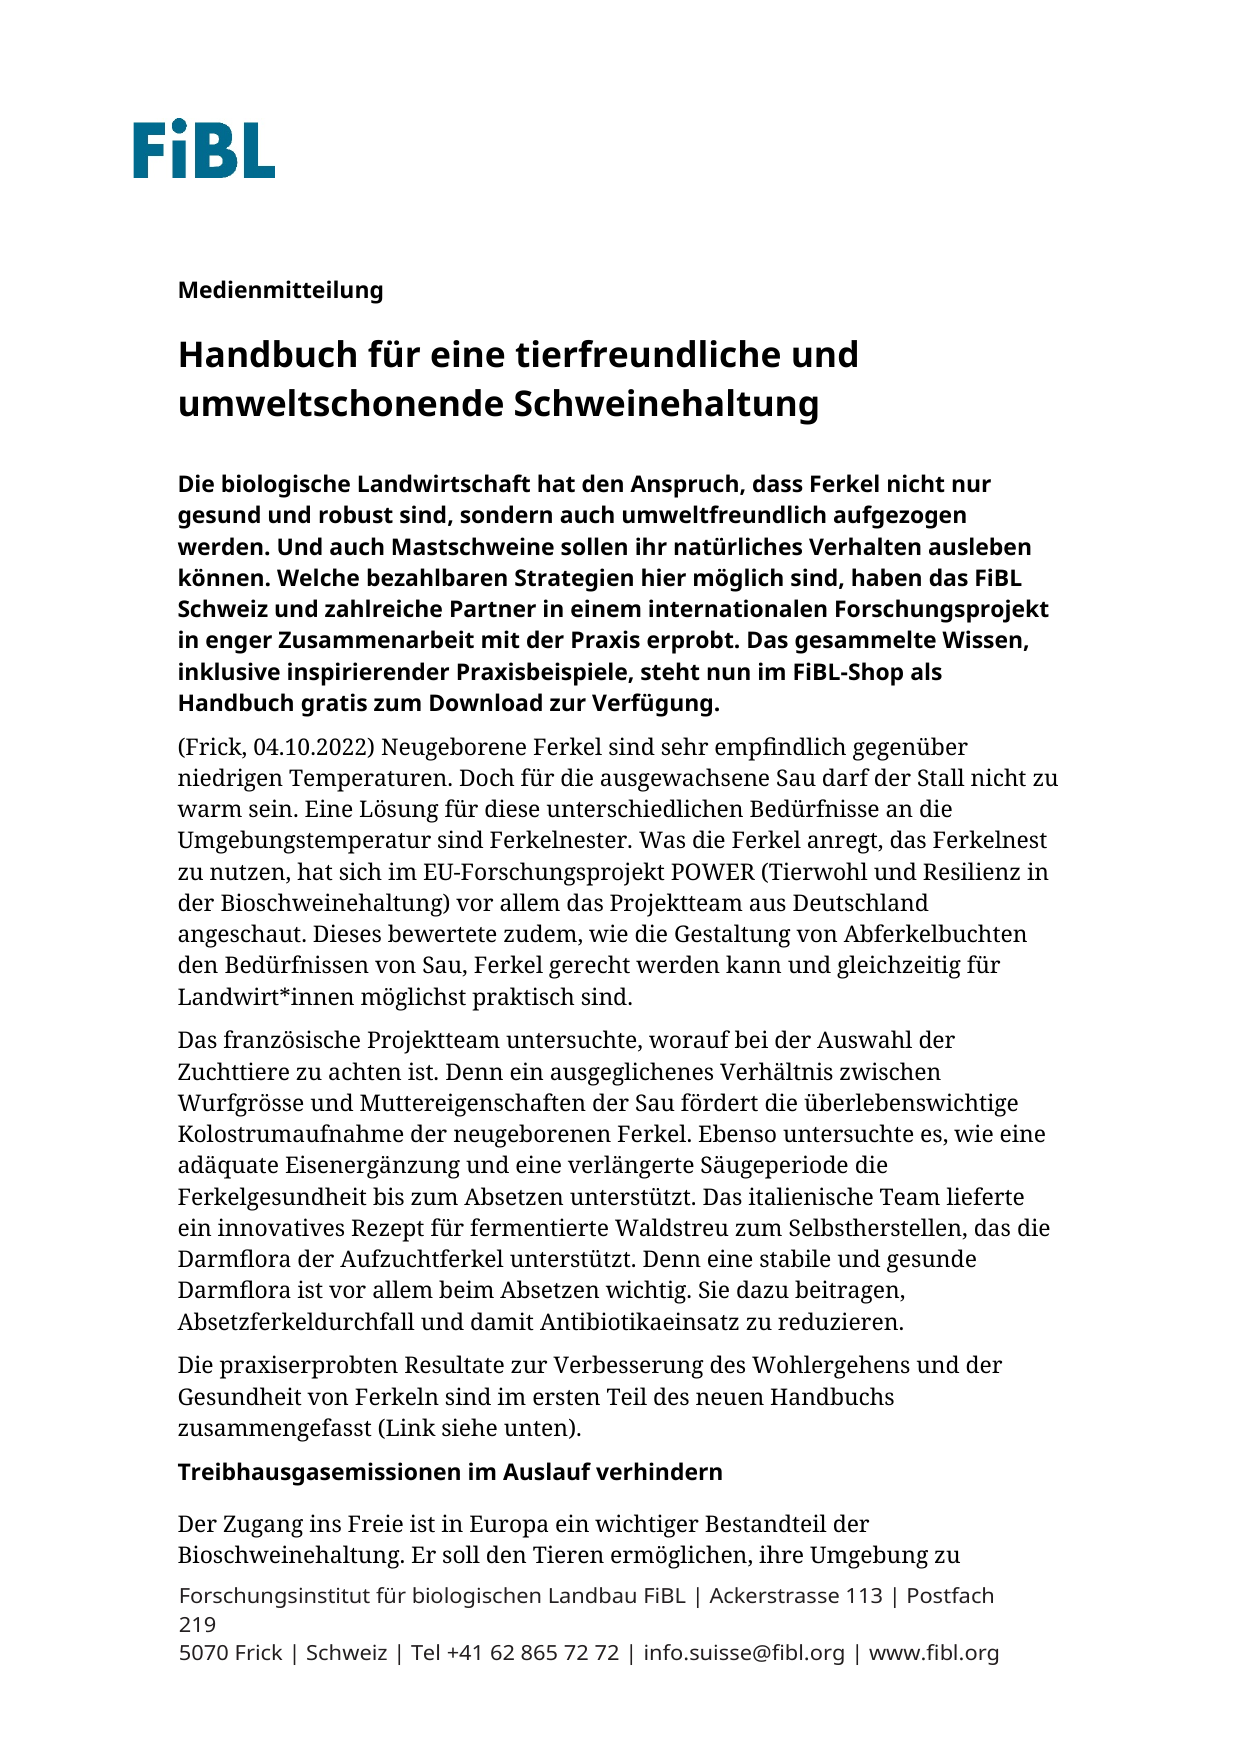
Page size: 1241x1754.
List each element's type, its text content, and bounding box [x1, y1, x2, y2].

picture [210, 156, 222, 167]
text Das französische Projektteam untersuchte, worauf bei der Auswahl der Zuchttiere zu achten ist. Denn ein ausgeglichenes Verhältnis zwischen Wurfgrösse und Muttereigenschaften der Sau fördert die überlebenswichtige Kolostrumaufnahme der neugeborenen Ferkel. Ebenso untersuchte es, wie eine adäquate Eisenergänzung und eine verlängerte Säugeperiode die Ferkelgesundheit bis zum Absetzen unterstützt. Das italienische Team lieferte ein innovatives Rezept für fermentierte Waldstreu zum Selbstherstellen, das die Darmflora der Aufzuchtferkel unterstützt. Denn eine stabile und gesunde Darmflora ist vor allem beim Absetzen wichtig. Sie dazu beitragen, Absetzferkeldurchfall und damit Antibiotikaeinsatz zu reduzieren. [177, 1024, 1063, 1337]
text Treibhausgasemissionen im Auslauf verhindern [177, 1456, 1063, 1487]
picture [210, 134, 219, 144]
picture [133, 118, 275, 178]
text Die biologische Landwirtschaft hat den Anspruch, dass Ferkel nicht nur gesund und robust sind, sondern auch umweltfreundlich aufgezogen werden. Und auch Mastschweine sollen ihr natürliches Verhalten ausleben können. Welche bezahlbaren Strategien hier möglich sind, haben das FiBL Schweiz und zahlreiche Partner in einem internationalen Forschungsprojekt in enger Zusammenarbeit mit der Praxis erprobt. Das gesammelte Wissen, inklusive inspirierender Praxisbeispiele, steht nun im FiBL-Shop als Handbuch gratis zum Download zur Verfügung. [177, 468, 1063, 718]
text (Frick, 04.10.2022) Neugeborene Ferkel sind sehr empfindlich gegenüber niedrigen Temperaturen. Doch für die ausgewachsene Sau darf der Stall nicht zu warm sein. Eine Lösung für diese unterschiedlichen Bedürfnisse an die Umgebungstemperatur sind Ferkelnester. Was die Ferkel anregt, das Ferkelnest zu nutzen, hat sich im EU-Forschungsprojekt POWER (Tierwohl und Resilienz in der Bioschweinehaltung) vor allem das Projektteam aus Deutschland angeschaut. Dieses bewertete zudem, wie die Gestaltung von Abferkelbuchten den Bedürfnissen von Sau, Ferkel gerecht werden kann und gleichzeitig für Landwirt*innen möglichst praktisch sind. [177, 731, 1063, 1012]
text Medienmitteilung [177, 274, 1063, 305]
text Handbuch für eine tierfreundliche und umweltschonende Schweinehaltung [177, 330, 1063, 426]
text Die praxiserprobten Resultate zur Verbesserung des Wohlergehens und der Gesundheit von Ferkeln sind im ersten Teil des neuen Handbuchs zusammengefasst (Link siehe unten). [177, 1349, 1063, 1443]
